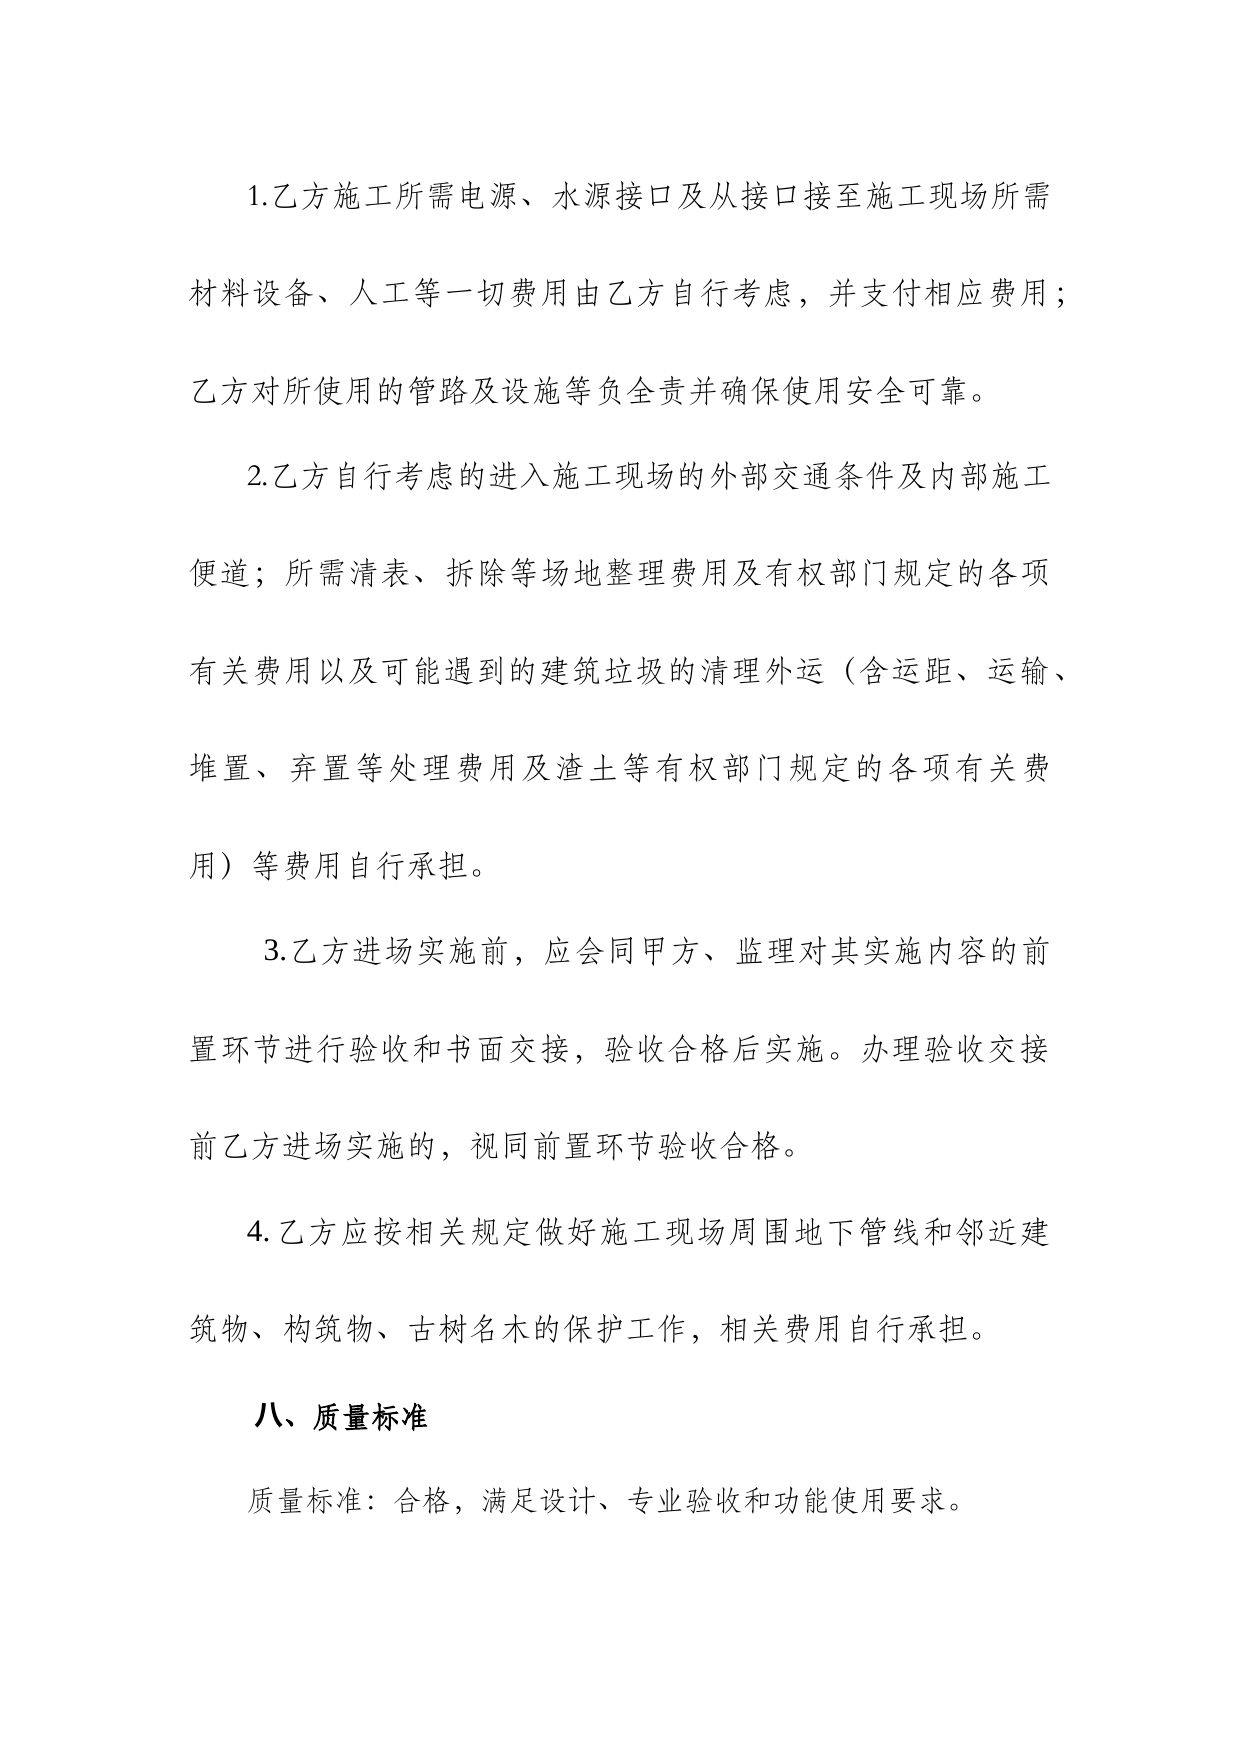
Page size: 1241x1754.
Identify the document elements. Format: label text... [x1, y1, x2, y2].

text 2.乙方自行考虑的进入施工现场的外部交通条件及内部施工便道；所需清表、拆除等场地整理费用及有权部门规定的各项有关费用以及可能遇到的建筑垃圾的清理外运（含运距、运输、堆置、弃置等处理费用及渣土等有权部门规定的各项有关费用）等费用自行承担。 [187, 442, 1053, 897]
text 1.乙方施工所需电源、水源接口及从接口接至施工现场所需材料设备、人工等一切费用由乙方自行考虑，并支付相应费用；乙方对所使用的管路及设施等负全责并确保使用安全可靠。 [187, 162, 1053, 422]
list 乙方应按相关规定做好施工现场周围地下管线和邻近建筑物、构筑物、古树名木的保护工作，相关费用自行承担。 [187, 1198, 1053, 1360]
text 八、质量标准 [187, 1381, 1053, 1446]
text 质量标准：合格，满足设计、专业验收和功能使用要求。 [187, 1467, 1053, 1532]
text 3.乙方进场实施前，应会同甲方、监理对其实施内容的前置环节进行验收和书面交接，验收合格后实施。办理验收交接前乙方进场实施的，视同前置环节验收合格。 [187, 918, 1053, 1178]
